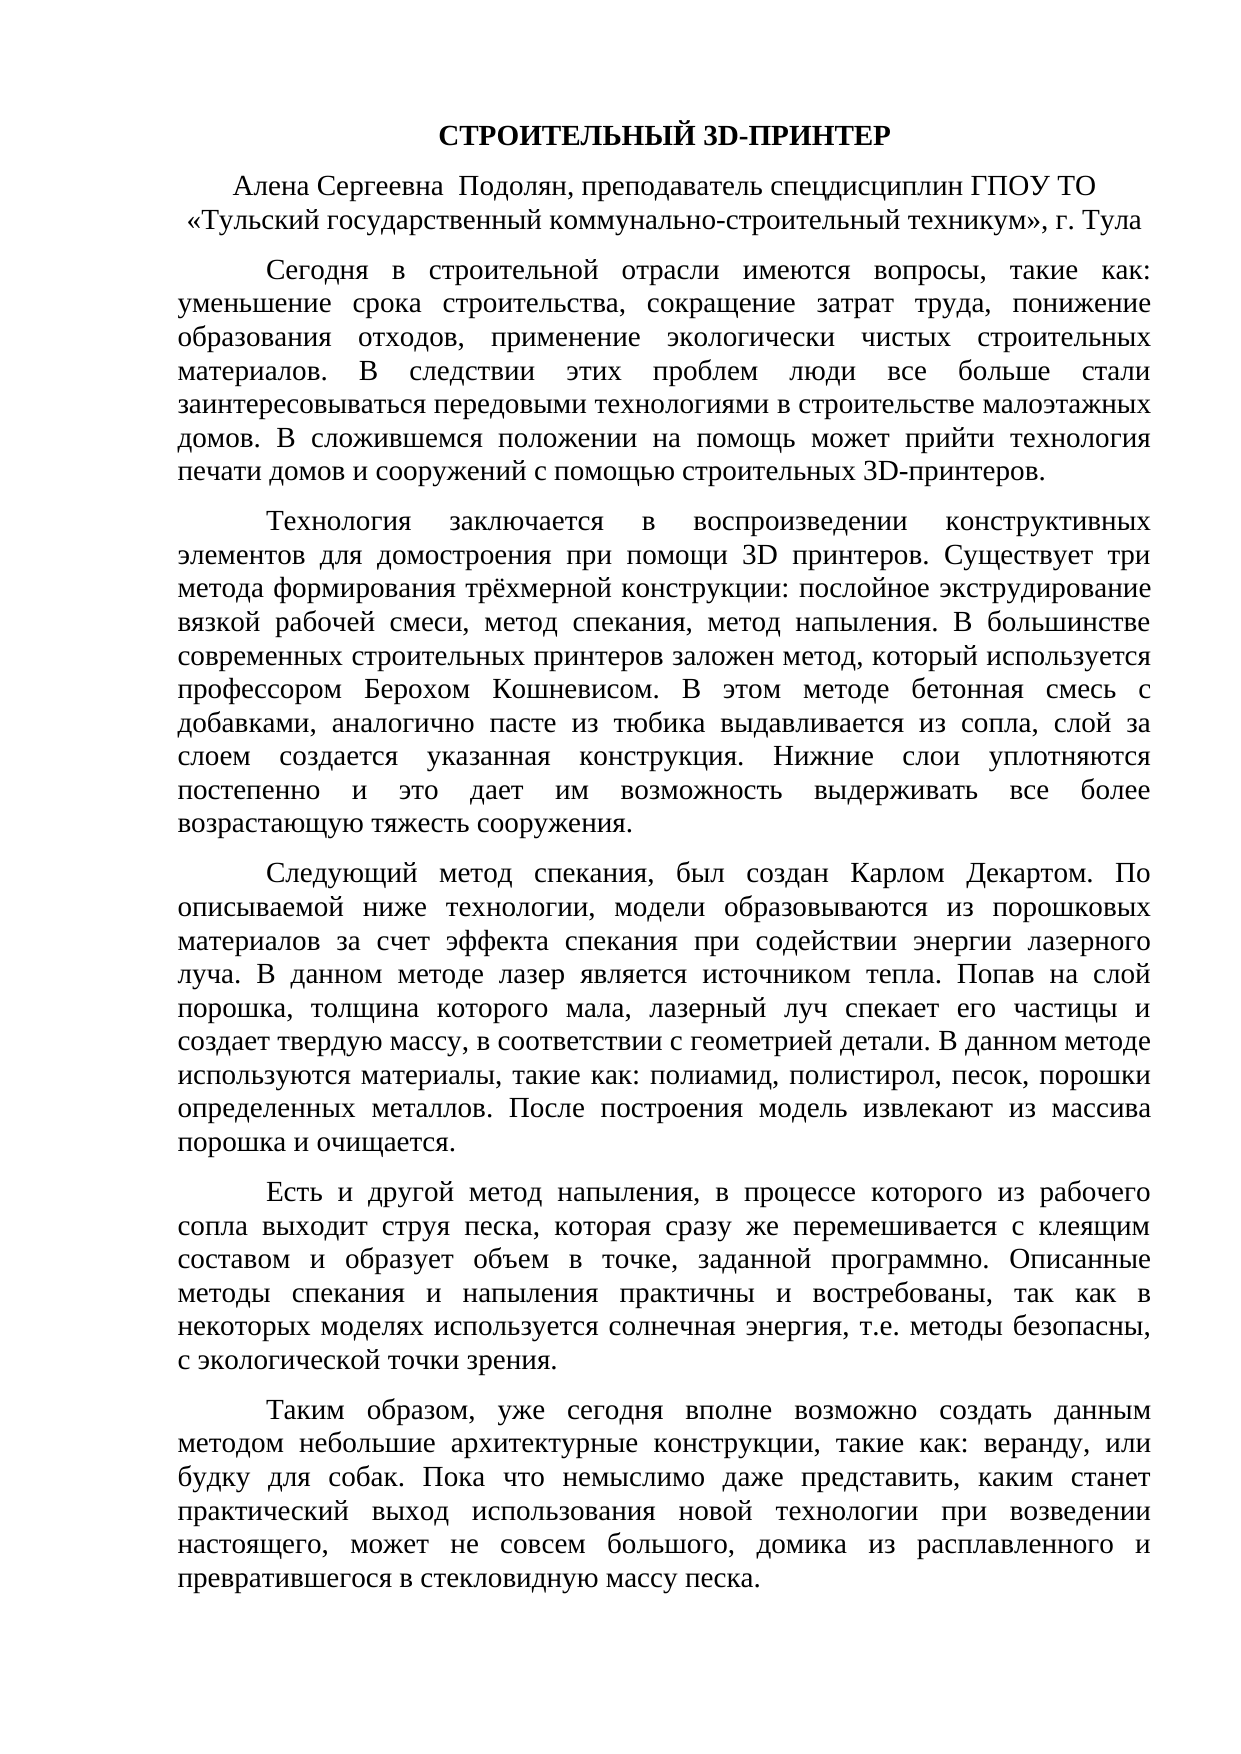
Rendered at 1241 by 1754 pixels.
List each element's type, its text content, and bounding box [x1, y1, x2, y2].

text Таким образом, уже сегодня вполне возможно создать данным методом небольшие архитектурные конструкции, такие как: веранду, или будку для собак. Пока что немыслимо даже представить, каким станет практический выход использования новой технологии при возведении настоящего, может не совсем большого, домика из расплавленного и превратившегося в стекловидную массу песка. [177, 1392, 1152, 1593]
text СТРОИТЕЛЬНЫЙ 3D-ПРИНТЕР [177, 118, 1152, 152]
text Есть и другой метод напыления, в процессе которого из рабочего сопла выходит струя песка, которая сразу же перемешивается с клеящим составом и образует объем в точке, заданной программно. Описанные методы спекания и напыления практичны и востребованы, так как в некоторых моделях используется солнечная энергия, т.е. методы безопасны, с экологической точки зрения. [177, 1174, 1152, 1375]
text Алена Сергеевна Подолян, преподаватель спецдисциплин ГПОУ ТО «Тульский государственный коммунально-строительный техникум», г. Тула [177, 168, 1152, 235]
text Следующий метод спекания, был создан Карлом Декартом. По описываемой ниже технологии, модели образовываются из порошковых материалов за счет эффекта спекания при содействии энергии лазерного луча. В данном методе лазер является источником тепла. Попав на слой порошка, толщина которого мала, лазерный луч спекает его частицы и создает твердую массу, в соответствии с геометрией детали. В данном методе используются материалы, такие как: полиамид, полистирол, песок, порошки определенных металлов. После построения модель извлекают из массива порошка и очищается. [177, 856, 1152, 1157]
text Технология заключается в воспроизведении конструктивных элементов для домостроения при помощи 3D принтеров. Существует три метода формирования трёхмерной конструкции: послойное экструдирование вязкой рабочей смеси, метод спекания, метод напыления. В большинстве современных строительных принтеров заложен метод, который используется профессором Берохом Кошневисом. В этом методе бетонная смесь с добавками, аналогично пасте из тюбика выдавливается из сопла, слой за слоем создается указанная конструкция. Нижние слои уплотняются постепенно и это дает им возможность выдерживать все более возрастающую тяжесть сооружения. [177, 503, 1152, 839]
text Сегодня в строительной отрасли имеются вопросы, такие как: уменьшение срока строительства, сокращение затрат труда, понижение образования отходов, применение экологически чистых строительных материалов. В следствии этих проблем люди все больше стали заинтересовываться передовыми технологиями в строительстве малоэтажных домов. В сложившемся положении на помощь может прийти технология печати домов и сооружений с помощью строительных 3D-принтеров. [177, 252, 1152, 487]
